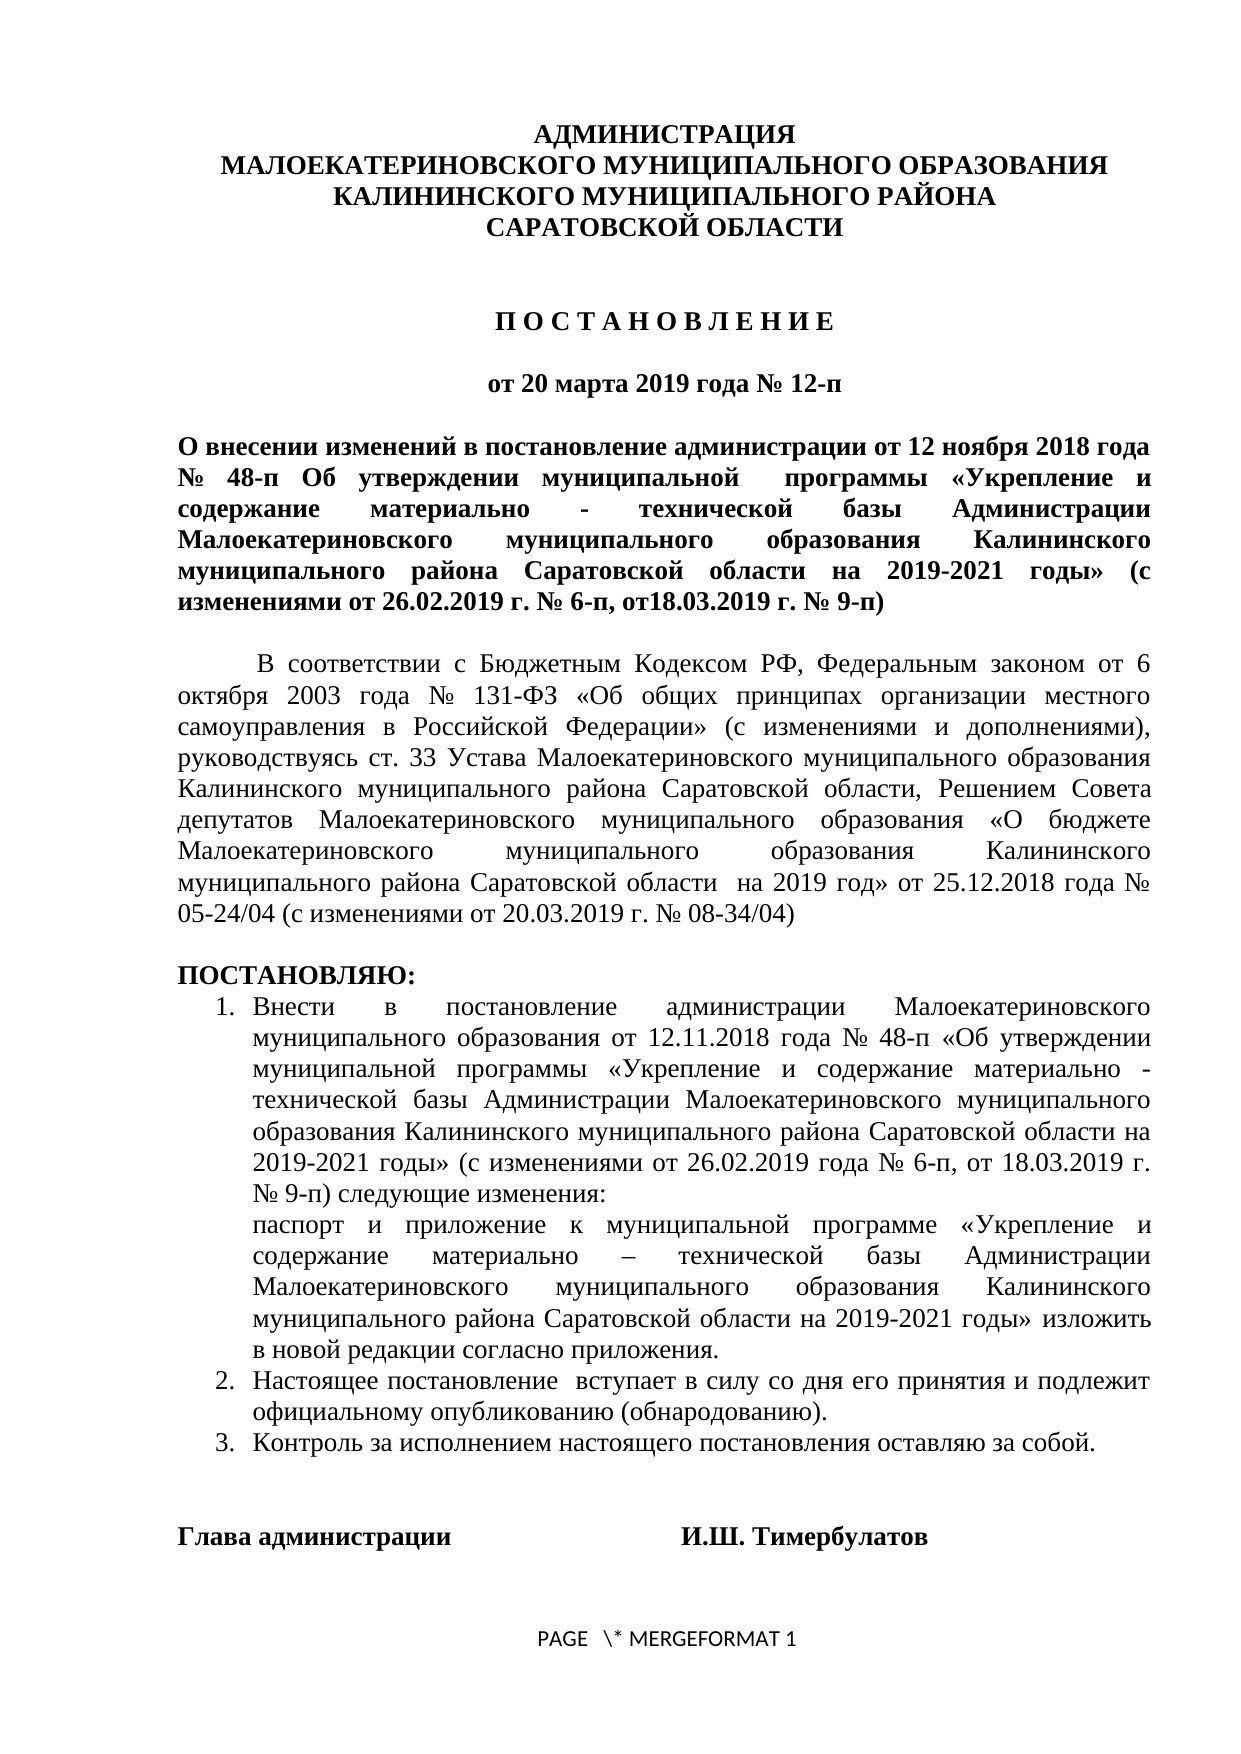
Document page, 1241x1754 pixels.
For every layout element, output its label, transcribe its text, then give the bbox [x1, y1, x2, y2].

text В соответствии с Бюджетным Кодексом РФ, Федеральным законом от 6 октября 2003 года № 131-ФЗ «Об общих принципах организации местного самоуправления в Российской Федерации» (с изменениями и дополнениями), руководствуясь ст. 33 Устава Малоекатериновского муниципального образования Калининского муниципального района Саратовской области, Решением Совета депутатов Малоекатериновского муниципального образования «О бюджете Малоекатериновского муниципального образования Калининского муниципального района Саратовской области на 2019 год» от 25.12.2018 года № 05-24/04 (с изменениями от 20.03.2019 г. № 08-34/04) [177, 648, 1152, 928]
text ПОСТАНОВЛЯЮ: [177, 959, 1152, 990]
text О внесении изменений в постановление администрации от 12 ноября 2018 года № 48-п Об утверждении муниципальной программы «Укрепление и содержание материально - технической базы Администрации Малоекатериновского муниципального образования Калининского муниципального района Саратовской области на 2019-2021 годы» (с изменениями от 26.02.2019 г. № 6-п, от18.03.2019 г. № 9-п) [177, 429, 1152, 616]
text АДМИНИСТРАЦИЯ [177, 118, 1152, 149]
list Внести в постановление администрации Малоекатериновского муниципального образования от 12.11.2018 года № 48-п «Об утверждении муниципальной программы «Укрепление и содержание материально - технической базы Администрации Малоекатериновского муниципального образования Калининского муниципального района Саратовской области на 2019-2021 годы» (с изменениями от 26.02.2019 года № 6-п, от 18.03.2019 г. № 9-п) следующие изменения: [215, 990, 1152, 1208]
text паспорт и приложение к муниципальной программе «Укрепление и содержание материально – технической базы Администрации Малоекатериновского муниципального образования Калининского муниципального района Саратовской области на 2019-2021 годы» изложить в новой редакции согласно приложения. [252, 1208, 1152, 1364]
list Настоящее постановление вступает в силу со дня его принятия и подлежит официальному опубликованию (обнародованию). [215, 1364, 1152, 1426]
text САРАТОВСКОЙ ОБЛАСТИ [177, 212, 1152, 243]
text П О С Т А Н О В Л Е Н И Е [177, 305, 1152, 336]
text Глава администрации И.Ш. Тимербулатов [177, 1520, 1152, 1551]
list Контроль за исполнением настоящего постановления оставляю за собой. [215, 1426, 1152, 1457]
text от 20 марта 2019 года № 12-п [177, 367, 1152, 398]
text КАЛИНИНСКОГО МУНИЦИПАЛЬНОГО РАЙОНА [177, 180, 1152, 212]
text МАЛОЕКАТЕРИНОВСКОГО МУНИЦИПАЛЬНОГО ОБРАЗОВАНИЯ [177, 149, 1152, 180]
